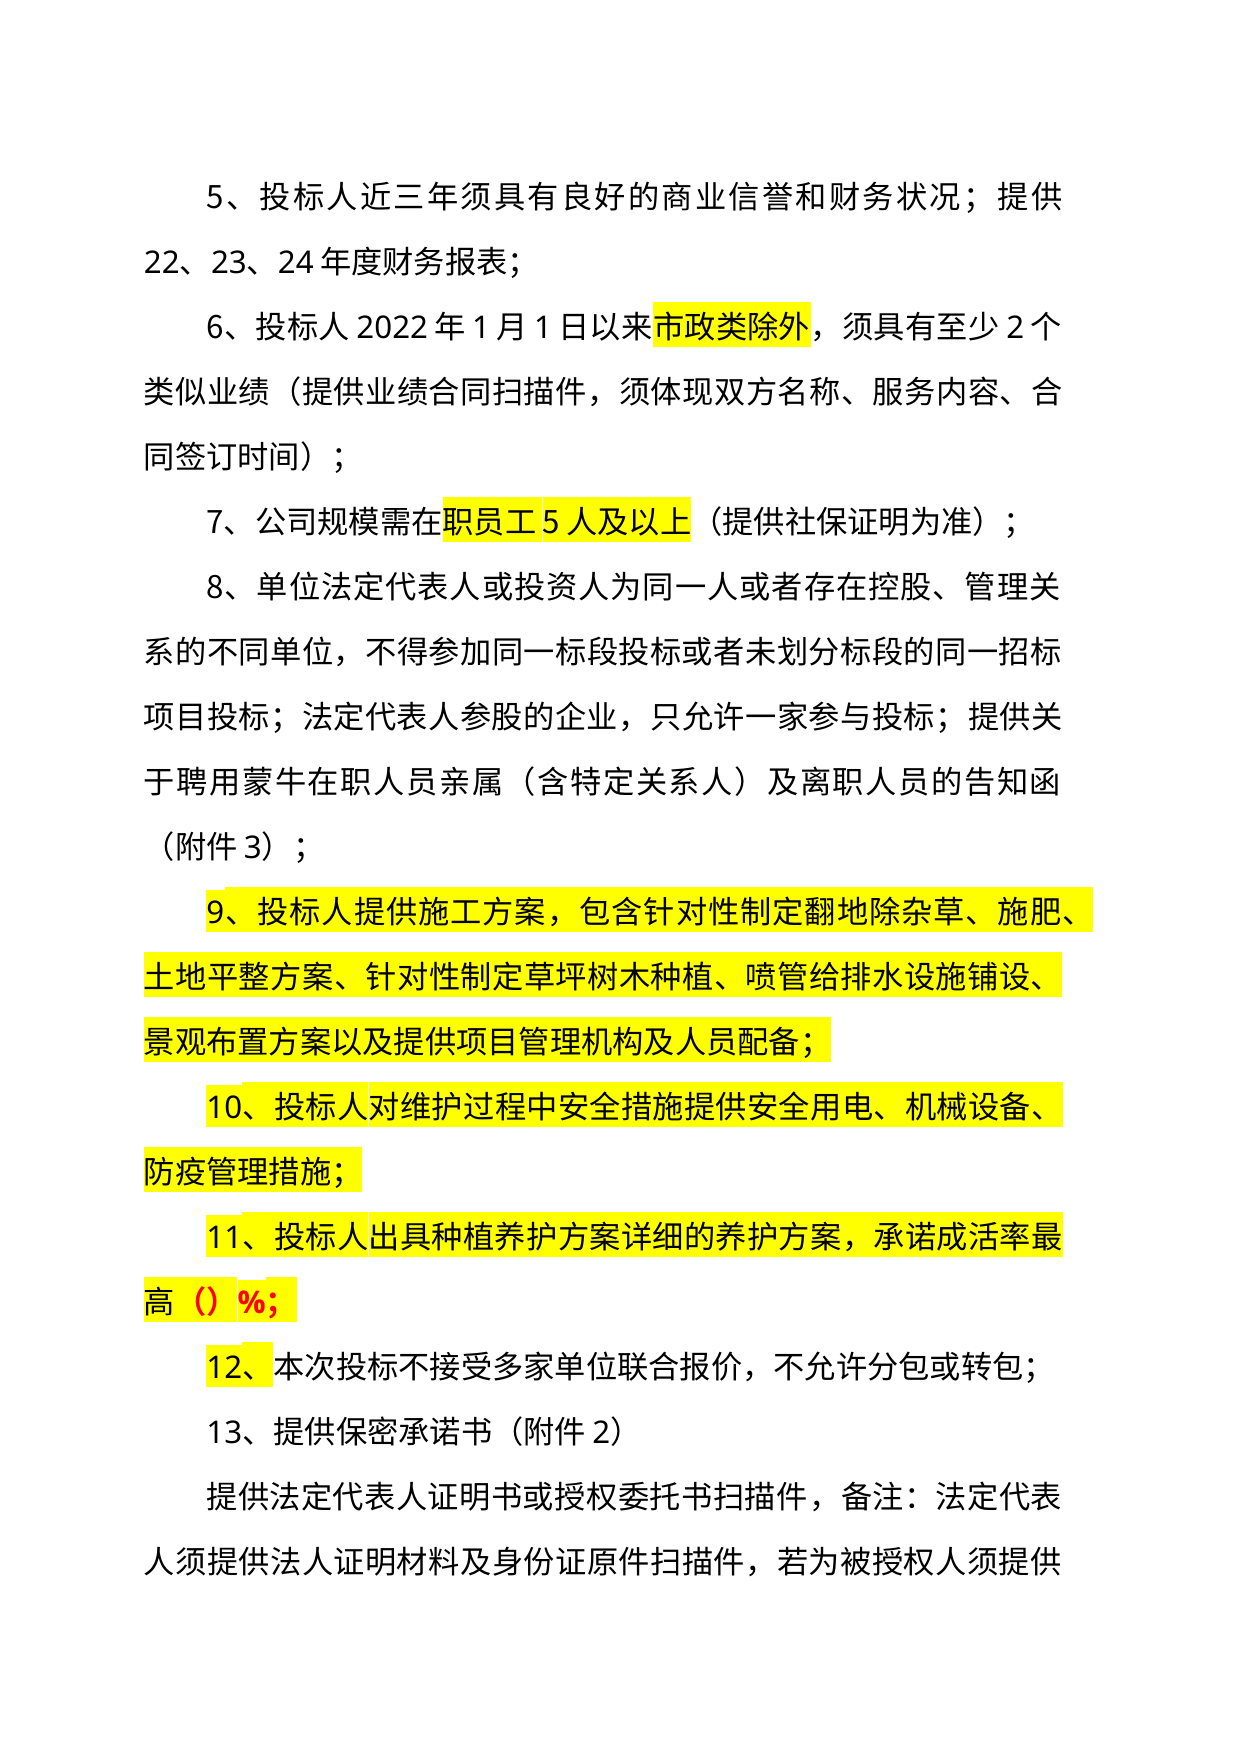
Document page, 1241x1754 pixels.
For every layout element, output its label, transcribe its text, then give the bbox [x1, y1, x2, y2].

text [144, 1462, 1062, 1592]
list 10、投标人对维护过程中安全措施提供安全用电、机械设备、防疫管理措施； [144, 1072, 1062, 1202]
list 8、单位法定代表人或投资人为同一人或者存在控股、管理关系的不同单位，不得参加同一标段投标或者未划分标段的同一招标项目投标；法定代表人参股的企业，只允许一家参与投标；提供关于聘用蒙牛在职人员亲属（含特定关系人）及离职人员的告知函（附件3）； [144, 552, 1062, 877]
list 9、投标人提供施工方案，包含针对性制定翻地除杂草、施肥、土地平整方案、针对性制定草坪树木种植、喷管给排水设施铺设、景观布置方案以及提供项目管理机构及人员配备； [144, 877, 1062, 952]
list 9、投标人提供施工方案，包含针对性制定翻地除杂草、施肥、土地平整方案、针对性制定草坪树木种植、喷管给排水设施铺设、景观布置方案以及提供项目管理机构及人员配备； [144, 997, 1062, 1072]
list 12、本次投标不接受多家单位联合报价，不允许分包或转包； [144, 1332, 1062, 1397]
text 13、提供保密承诺书（附件2） [144, 1397, 1062, 1462]
text 7、公司规模需在职员工5人及以上（提供社保证明为准）； [144, 487, 1062, 552]
list 6、投标人2022年1月1日以来市政类除外，须具有至少2个类似业绩（提供业绩合同扫描件，须体现双方名称、服务内容、合同签订时间）； [144, 292, 1062, 487]
list 11、投标人出具种植养护方案详细的养护方案，承诺成活率最高（）%； [144, 1202, 1062, 1332]
text 5、投标人近三年须具有良好的商业信誉和财务状况；提供22、23、24年度财务报表； [144, 162, 1062, 292]
